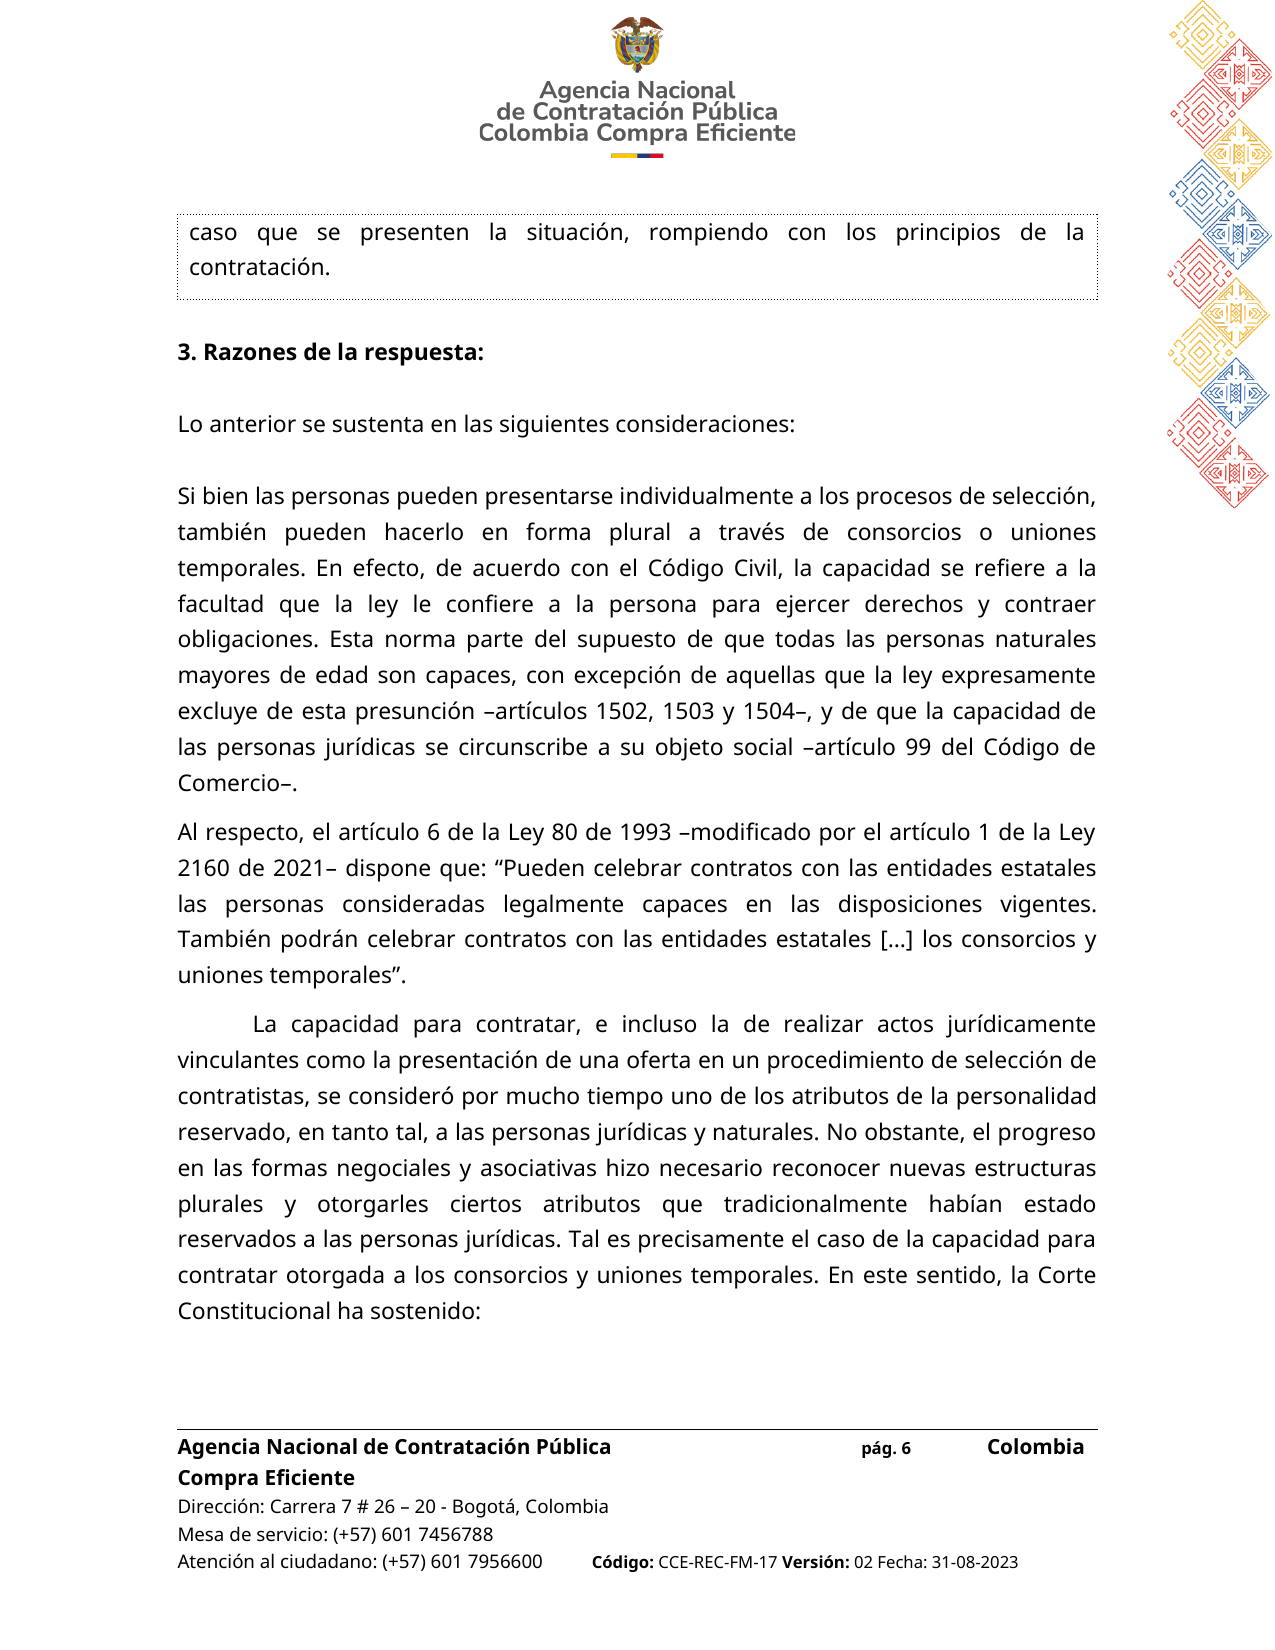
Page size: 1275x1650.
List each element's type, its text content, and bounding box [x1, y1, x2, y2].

list 3. Razones de la respuesta: [177, 336, 1098, 367]
text Lo anterior se sustenta en las siguientes consideraciones: [177, 408, 1098, 439]
text La capacidad para contratar, e incluso la de realizar actos jurídicamente vinculantes como la presentación de una oferta en un procedimiento de selección de contratistas, se consideró por mucho tiempo uno de los atributos de la personalidad reservado, en tanto tal, a las personas jurídicas y naturales. No obstante, el progreso en las formas negociales y asociativas hizo necesario reconocer nuevas estructuras plurales y otorgarles ciertos atributos que tradicionalmente habían estado reservados a las personas jurídicas. Tal es precisamente el caso de la capacidad para contratar otorgada a los consorcios y uniones temporales. En este sentido, la Corte Constitucional ha sostenido: [177, 1008, 1098, 1327]
picture [1165, 0, 1272, 506]
text Al respecto, el artículo 6 de la Ley 80 de 1993 –modificado por el artículo 1 de la Ley 2160 de 2021– dispone que: “Pueden celebrar contratos con las entidades estatales las personas consideradas legalmente capaces en las disposiciones vigentes. También podrán celebrar contratos con las entidades estatales […] los consorcios y uniones temporales”. [177, 816, 1098, 991]
text Si bien las personas pueden presentarse individualmente a los procesos de selección, también pueden hacerlo en forma plural a través de consorcios o uniones temporales. En efecto, de acuerdo con el Código Civil, la capacidad se refiere a la facultad que la ley le confiere a la persona para ejercer derechos y contraer obligaciones. Esta norma parte del supuesto de que todas las personas naturales mayores de edad son capaces, con excepción de aquellas que la ley expresamente excluye de esta presunción –artículos 1502, 1503 y 1504–, y de que la capacidad de las personas jurídicas se circunscribe a su objeto social –artículo 99 del Código de Comercio–. [177, 480, 1098, 798]
picture [479, 17, 796, 158]
